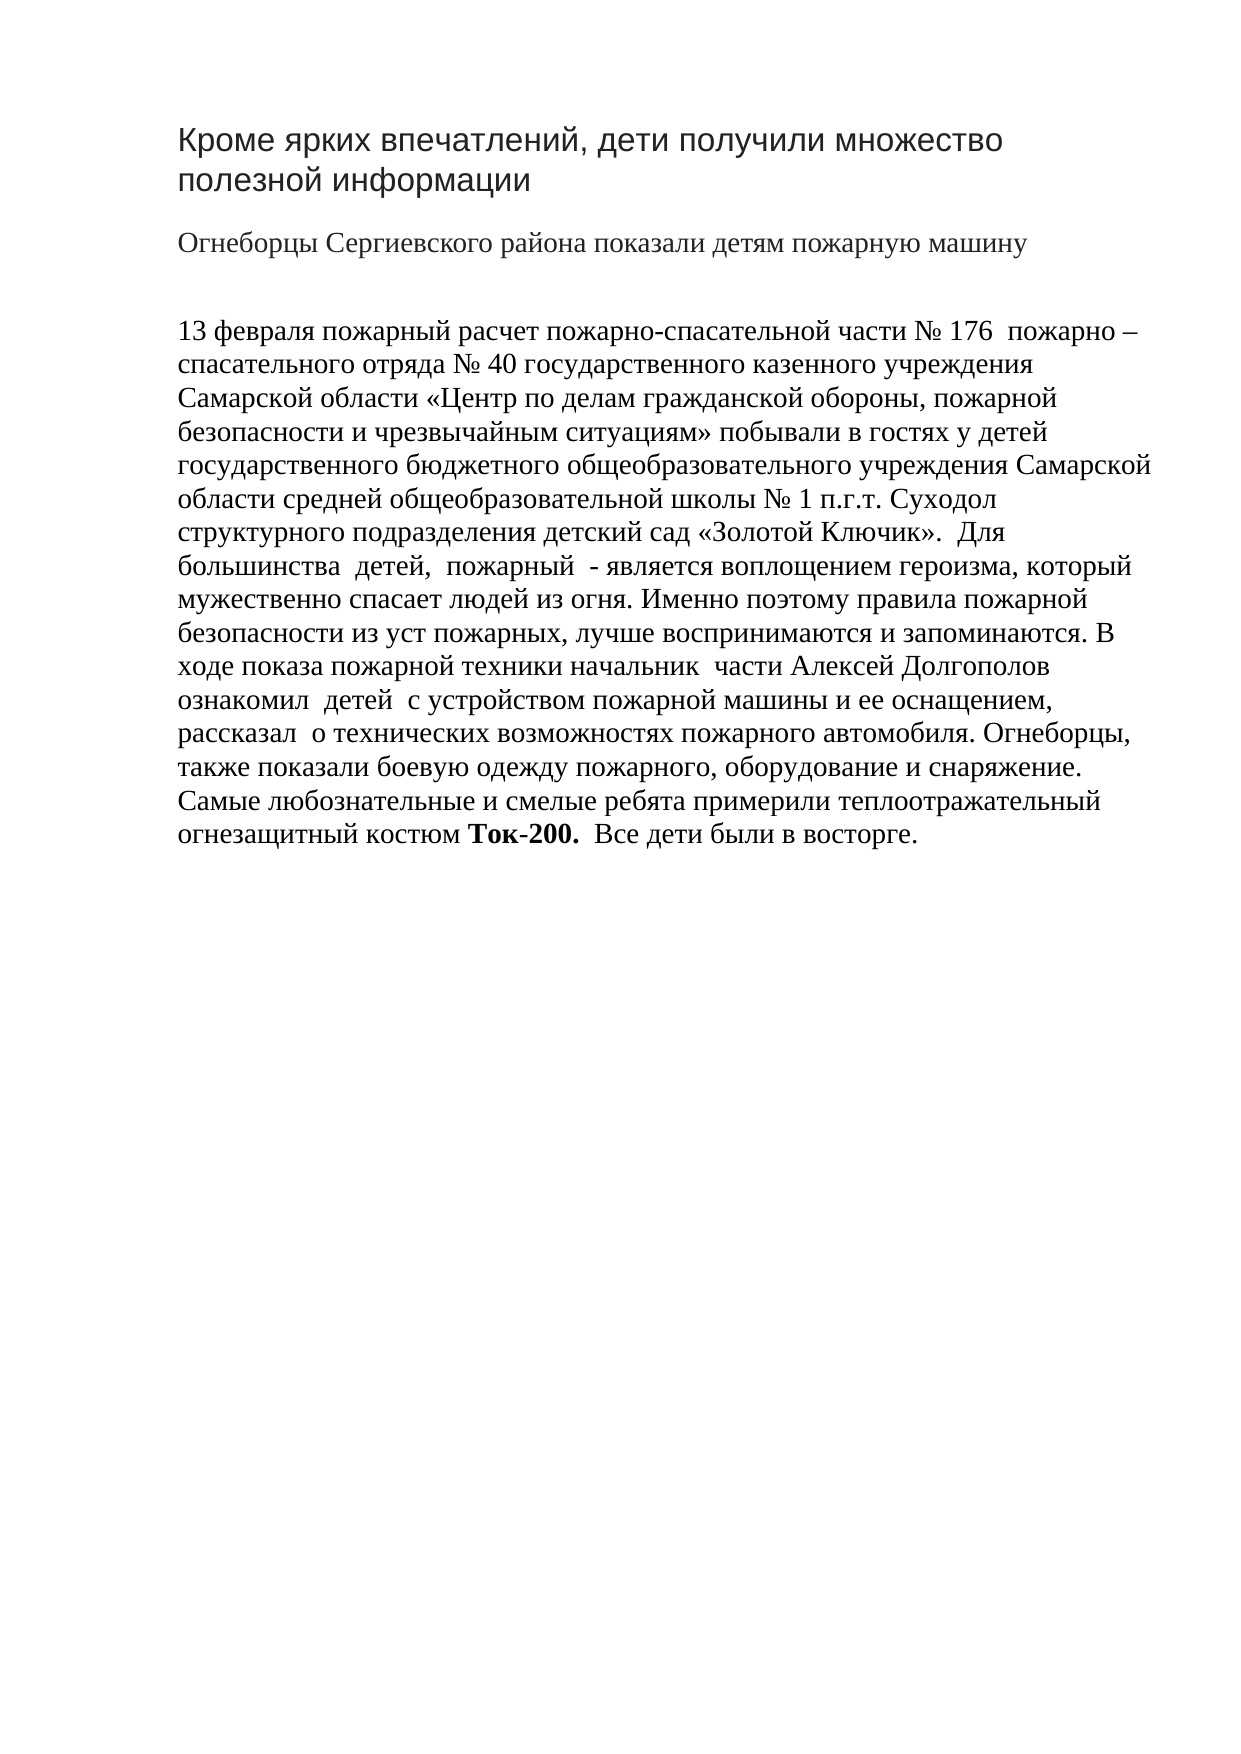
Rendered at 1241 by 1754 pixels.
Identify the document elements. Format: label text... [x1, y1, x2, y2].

text Огнеборцы Сергиевского района показали детям пожарную машину [177, 219, 1152, 259]
text 13 февраля пожарный расчет пожарно-спасательной части № 176 пожарно – спасательного отряда № 40 государственного казенного учреждения Самарской области «Центр по делам гражданской обороны, пожарной безопасности и чрезвычайным ситуациям» побывали в гостях у детей государственного бюджетного общеобразовательного учреждения Самарской области средней общеобразовательной школы № 1 п.г.т. Суходол структурного подразделения детский сад «Золотой Ключик». Для большинства детей, пожарный - является воплощением героизма, который мужественно спасает людей из огня. Именно поэтому правила пожарной безопасности из уст пожарных, лучше воспринимаются и запоминаются. В ходе показа пожарной техники начальник части Алексей Долгополов ознакомил детей с устройством пожарной машины и ее оснащением, рассказал о технических возможностях пожарного автомобиля. Огнеборцы, также показали боевую одежду пожарного, оборудование и снаряжение. Самые любознательные и смелые ребята примерили теплоотражательный огнезащитный костюм Ток-200. Все дети были в восторге. [177, 313, 1152, 850]
text Кроме ярких впечатлений, дети получили множество полезной информации [177, 118, 1152, 198]
